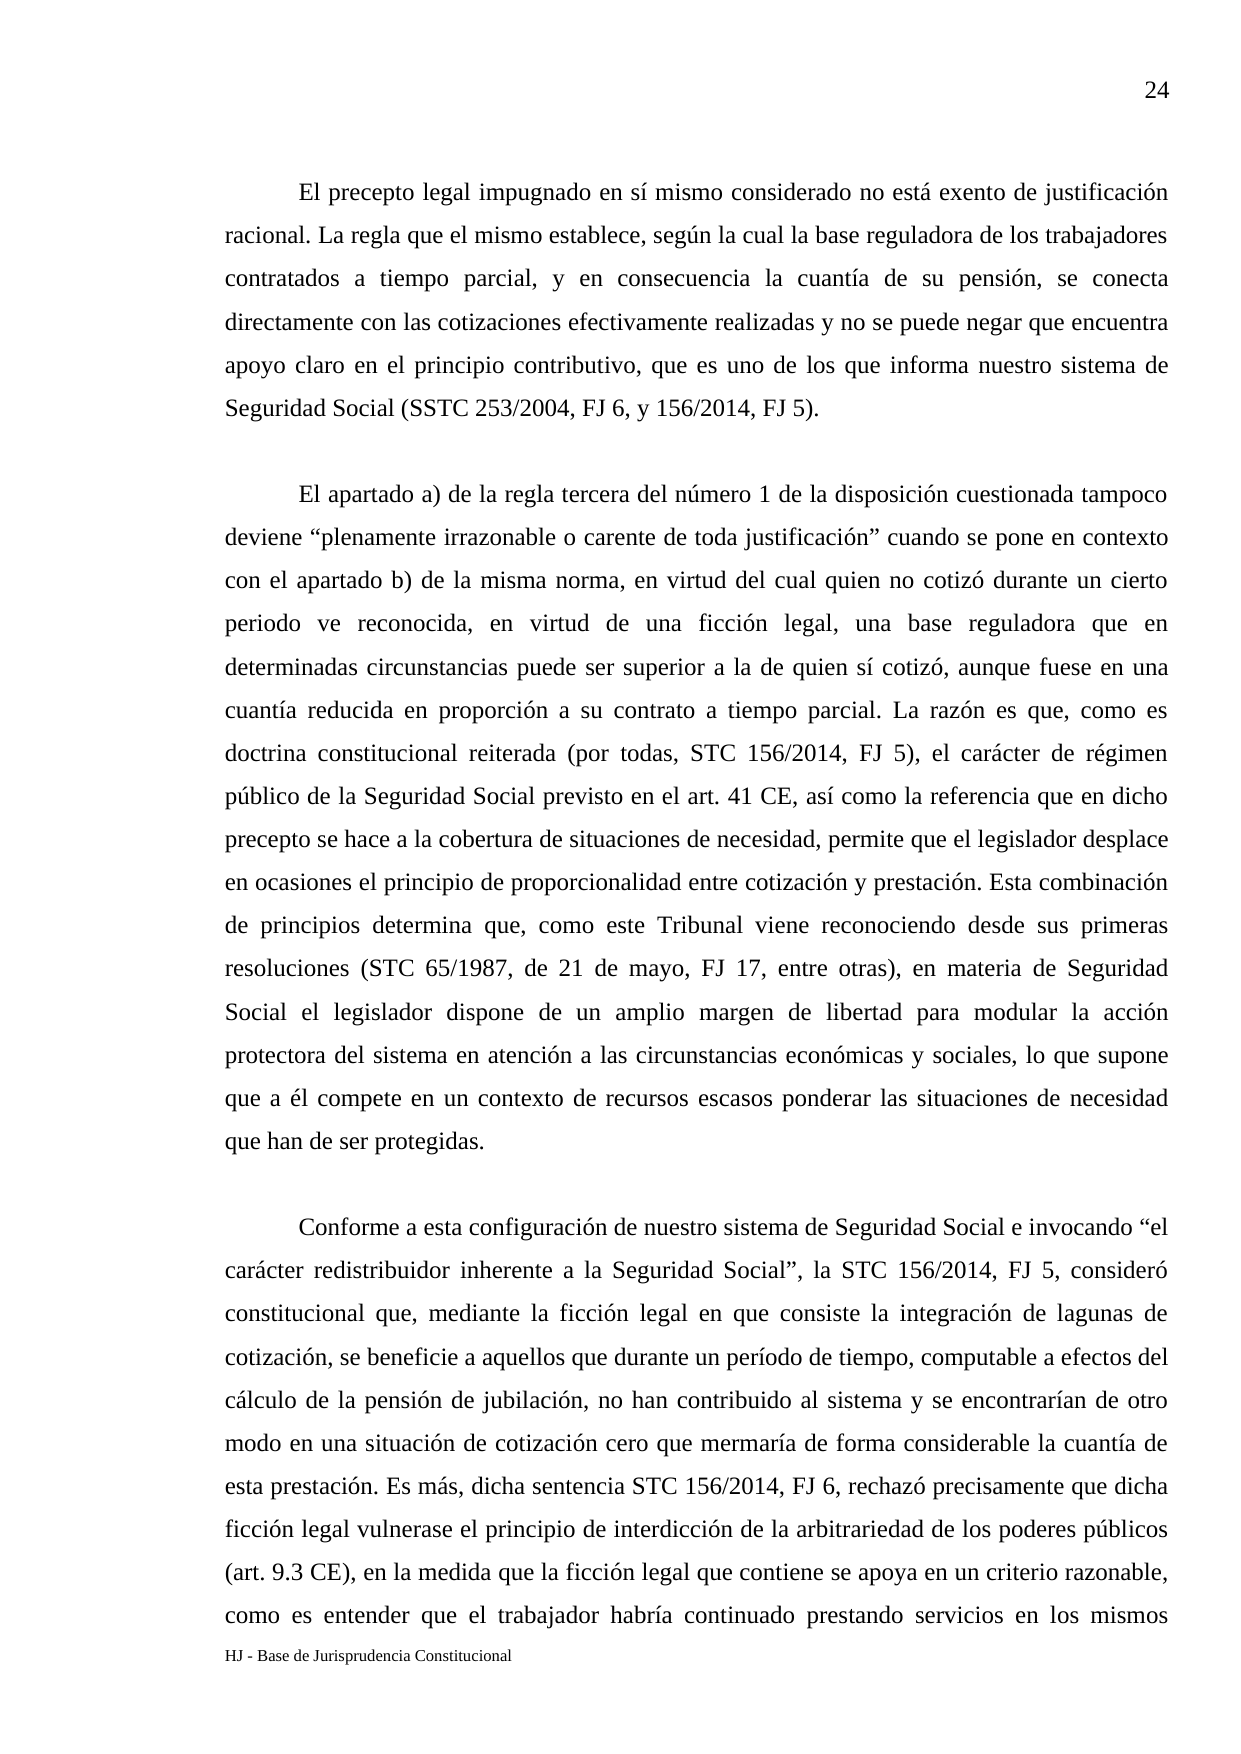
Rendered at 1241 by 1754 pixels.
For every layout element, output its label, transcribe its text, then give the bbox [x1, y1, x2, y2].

text El apartado a) de la regla tercera del número 1 de la disposición cuestionada tampoco deviene “plenamente irrazonable o carente de toda justificación” cuando se pone en contexto con el apartado b) de la misma norma, en virtud del cual quien no cotizó durante un cierto periodo ve reconocida, en virtud de una ficción legal, una base reguladora que en determinadas circunstancias puede ser superior a la de quien sí cotizó, aunque fuese en una cuantía reducida en proporción a su contrato a tiempo parcial. La razón es que, como es doctrina constitucional reiterada (por todas, STC 156/2014, FJ 5), el carácter de régimen público de la Seguridad Social previsto en el art. 41 CE, así como la referencia que en dicho precepto se hace a la cobertura de situaciones de necesidad, permite que el legislador desplace en ocasiones el principio de proporcionalidad entre cotización y prestación. Esta combinación de principios determina que, como este Tribunal viene reconociendo desde sus primeras resoluciones (STC 65/1987, de 21 de mayo, FJ 17, entre otras), en materia de Seguridad Social el legislador dispone de un amplio margen de libertad para modular la acción protectora del sistema en atención a las circunstancias económicas y sociales, lo que supone que a él compete en un contexto de recursos escasos ponderar las situaciones de necesidad que han de ser protegidas. [224, 479, 1169, 1155]
text El precepto legal impugnado en sí mismo considerado no está exento de justificación racional. La regla que el mismo establece, según la cual la base reguladora de los trabajadores contratados a tiempo parcial, y en consecuencia la cuantía de su pensión, se conecta directamente con las cotizaciones efectivamente realizadas y no se puede negar que encuentra apoyo claro en el principio contributivo, que es uno de los que informa nuestro sistema de Seguridad Social (SSTC 253/2004, FJ 6, y 156/2014, FJ 5). [224, 177, 1169, 422]
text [224, 1212, 1169, 1629]
